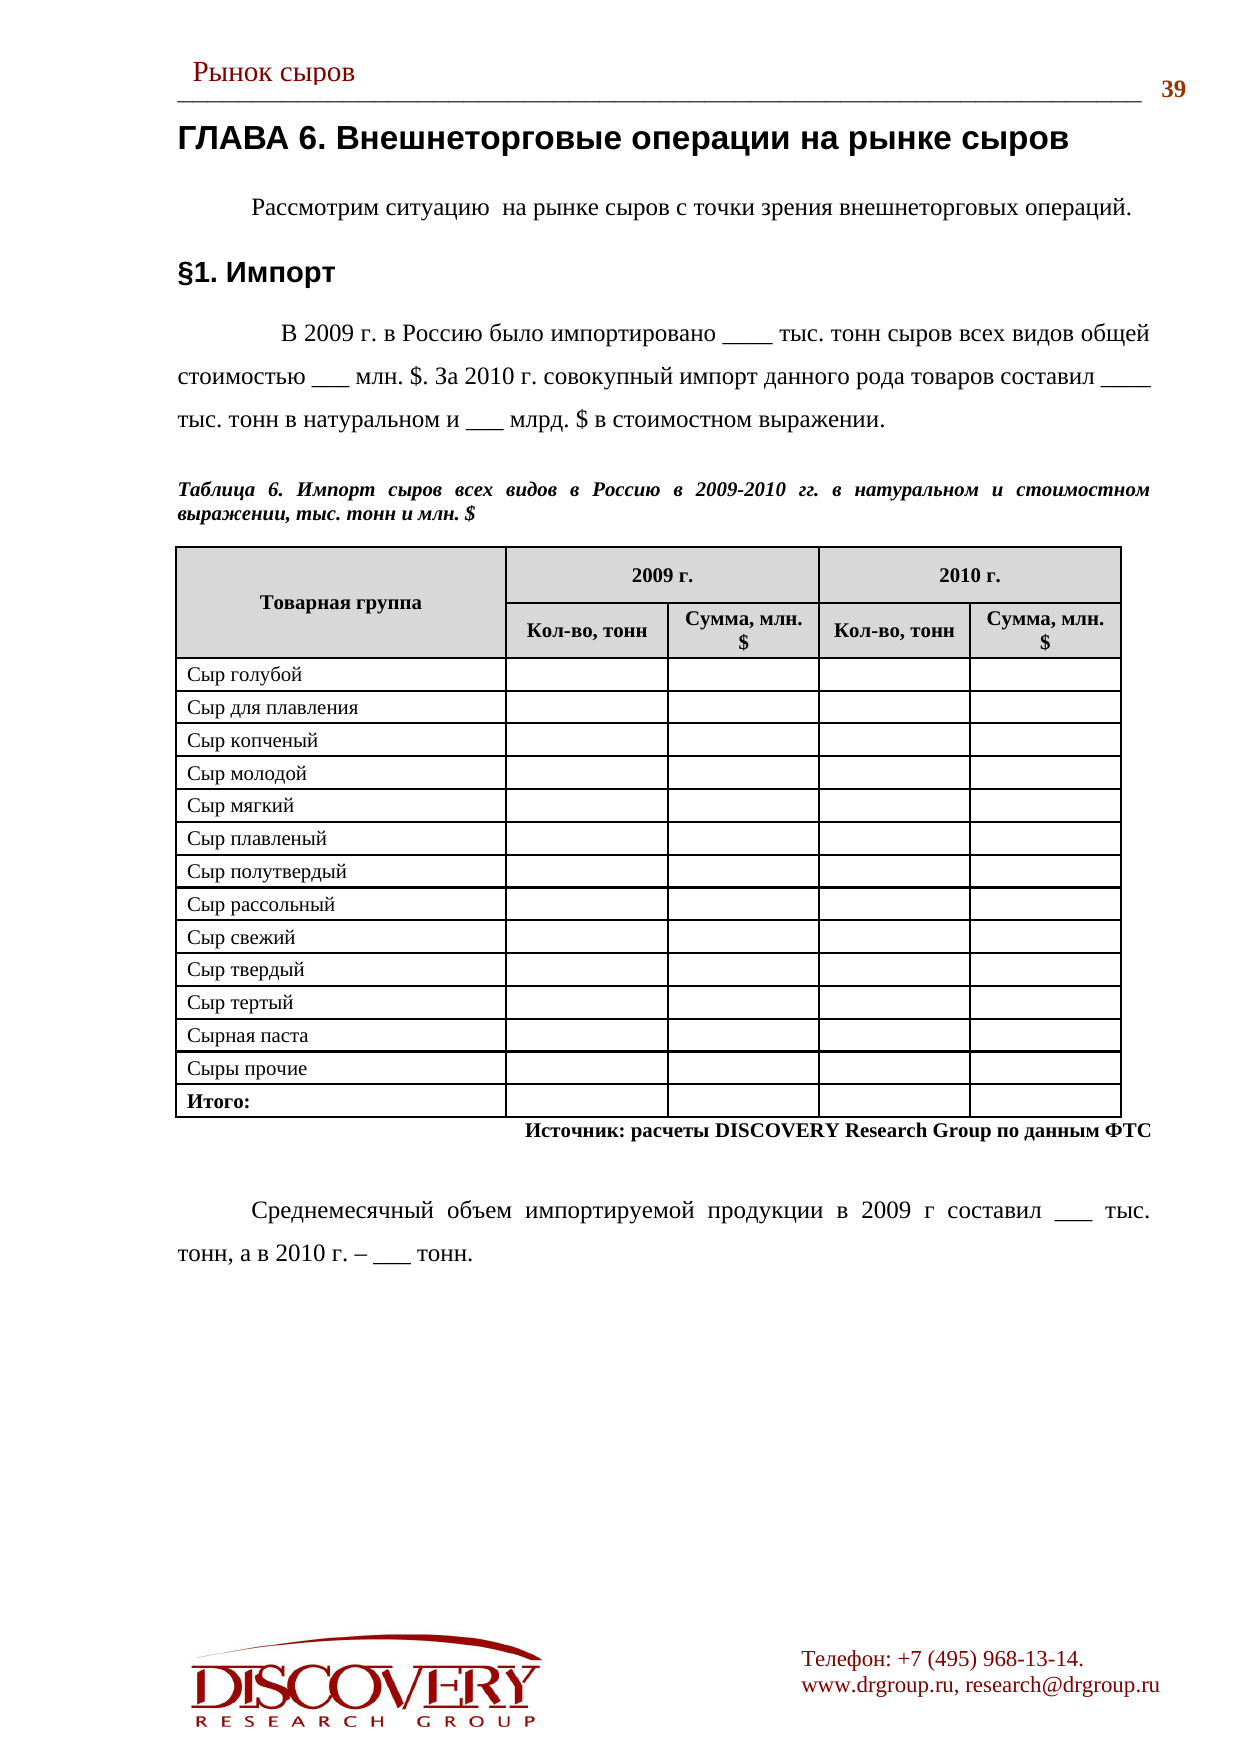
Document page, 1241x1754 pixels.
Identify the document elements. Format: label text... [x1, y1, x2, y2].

table_cell [507, 724, 667, 755]
table_cell Сыр свежий [177, 921, 505, 952]
table_cell [820, 724, 969, 755]
table_cell [507, 889, 667, 919]
table_cell [971, 1053, 1120, 1083]
table_cell Сыр тертый [177, 987, 505, 1018]
table_cell Кол-во, тонн [507, 604, 667, 657]
text Источник: расчеты DISCOVERY Research Group по данным ФТС [177, 1118, 1152, 1142]
table_cell [971, 1085, 1120, 1116]
table_cell [507, 954, 667, 985]
table_cell [669, 1085, 818, 1116]
table_cell Сыр твердый [177, 954, 505, 985]
table_cell [971, 724, 1120, 755]
table_cell [820, 659, 969, 689]
table_cell [971, 921, 1120, 952]
table_header 2009 г. [507, 548, 818, 602]
table_cell Сыры прочие [177, 1053, 505, 1083]
table_cell [507, 790, 667, 821]
table_cell [507, 692, 667, 722]
table_cell [820, 1053, 969, 1083]
table_cell [820, 1085, 969, 1116]
subtitle ГЛАВА 6. Внешнеторговые операции на рынке сыров [177, 118, 1152, 157]
table_cell [971, 1020, 1120, 1050]
table_cell [820, 987, 969, 1018]
table_cell [507, 921, 667, 952]
table_cell [820, 1020, 969, 1050]
table_cell [669, 1020, 818, 1050]
table_cell [669, 790, 818, 821]
table_cell [971, 757, 1120, 788]
table_cell Сыр рассольный [177, 889, 505, 919]
table_cell [820, 692, 969, 722]
table_cell [507, 856, 667, 886]
table_cell [971, 987, 1120, 1018]
table_cell Сыр для плавления [177, 692, 505, 722]
picture [177, 1629, 553, 1733]
table_cell [507, 757, 667, 788]
table_cell [507, 1085, 667, 1116]
table_cell [820, 856, 969, 886]
table_cell Сумма, млн. $ [971, 604, 1120, 657]
table_cell [669, 823, 818, 853]
table_cell Сыр полутвердый [177, 856, 505, 886]
table_cell [669, 659, 818, 689]
table_cell [507, 659, 667, 689]
table_cell [820, 954, 969, 985]
text Среднемесячный объем импортируемой продукции в 2009 г составил ___ тыс. тонн, а в 2010 г. – ___ тонн. [177, 1195, 1152, 1267]
table_cell Сумма, млн. $ [669, 604, 818, 657]
table_cell [669, 889, 818, 919]
table_cell Сыр голубой [177, 659, 505, 689]
table_cell [507, 987, 667, 1018]
table_cell [971, 692, 1120, 722]
table_cell [820, 921, 969, 952]
table_cell [971, 954, 1120, 985]
table_cell [669, 1053, 818, 1083]
table_cell [971, 790, 1120, 821]
table_cell [971, 823, 1120, 853]
table_cell [971, 659, 1120, 689]
table_cell [820, 889, 969, 919]
table_cell [669, 954, 818, 985]
table_cell [507, 1053, 667, 1083]
table_cell [820, 790, 969, 821]
text Рассмотрим ситуацию на рынке сыров с точки зрения внешнеторговых операций. [177, 192, 1152, 220]
table_header 2010 г. [820, 548, 1120, 602]
table_cell [669, 921, 818, 952]
table_header Товарная группа [177, 548, 505, 657]
subtitle §1. Импорт [177, 256, 1152, 289]
table_cell [669, 987, 818, 1018]
table_cell Сыр плавленый [177, 823, 505, 853]
table_cell [971, 856, 1120, 886]
table_cell Кол-во, тонн [820, 604, 969, 657]
table_cell Сырная паста [177, 1020, 505, 1050]
table_cell [669, 724, 818, 755]
table_cell Итого: [177, 1085, 505, 1116]
text В 2009 г. в Россию было импортировано ____ тыс. тонн сыров всех видов общей стоимостью ___ млн. $. За 2010 г. совокупный импорт данного рода товаров составил ____ тыс. тонн в натуральном и ___ млрд. $ в стоимостном выражении. [177, 318, 1152, 433]
table_cell [820, 823, 969, 853]
table_cell Сыр копченый [177, 724, 505, 755]
table_cell [669, 692, 818, 722]
table_cell [669, 757, 818, 788]
table_cell Сыр мягкий [177, 790, 505, 821]
table_cell [971, 889, 1120, 919]
table_cell [820, 757, 969, 788]
table_cell [507, 823, 667, 853]
table_cell Сыр молодой [177, 757, 505, 788]
table_cell [507, 1020, 667, 1050]
table_cell [669, 856, 818, 886]
